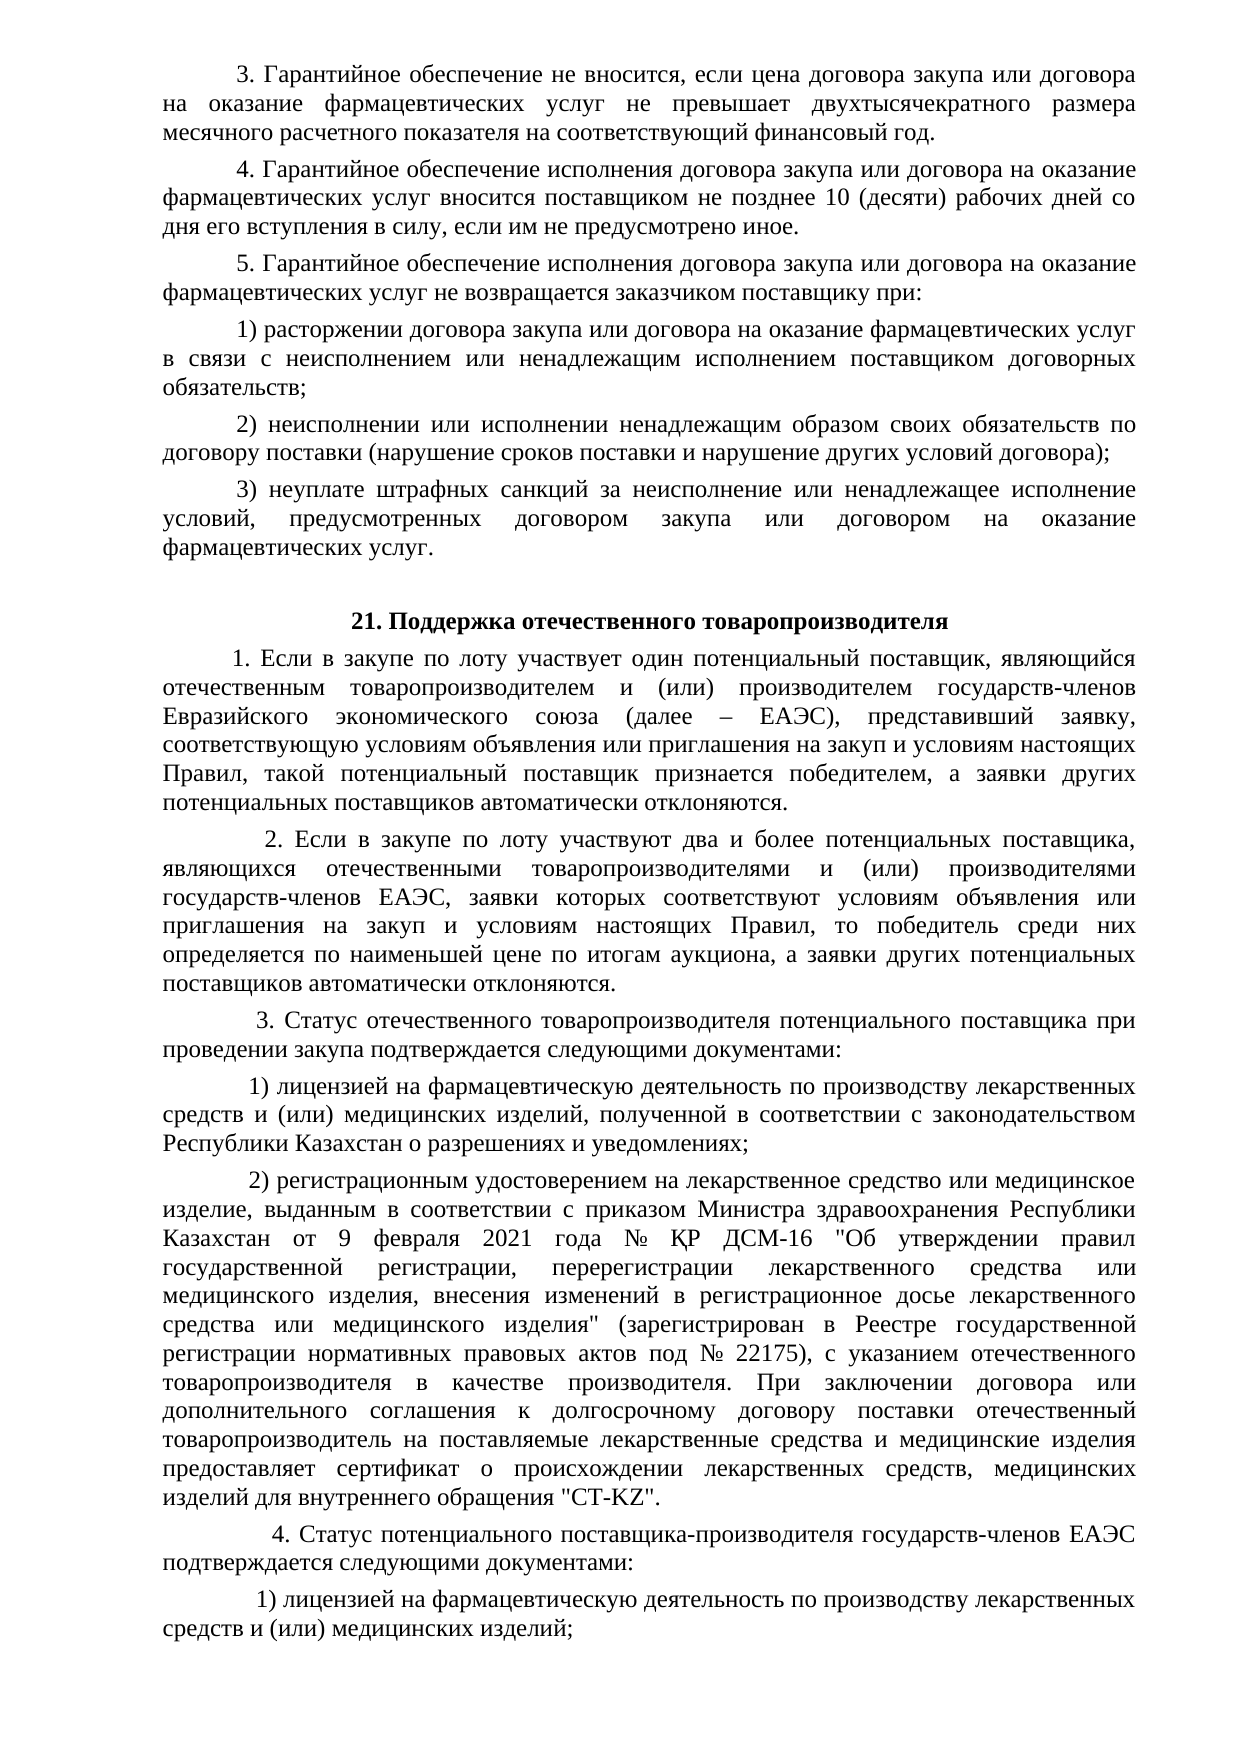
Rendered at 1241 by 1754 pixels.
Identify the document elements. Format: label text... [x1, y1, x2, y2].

text 3. Гарантийное обеспечение не вносится, если цена договора закупа или договора на оказание фармацевтических услуг не превышает двухтысячекратного размера месячного расчетного показателя на соответствующий финансовый год. [162, 59, 1137, 145]
text 2) неисполнении или исполнении ненадлежащим образом своих обязательств по договору поставки (нарушение сроков поставки и нарушение других условий договора); [162, 409, 1137, 466]
text 21. Поддержка отечественного товаропроизводителя [162, 606, 1137, 635]
text 1) лицензией на фармацевтическую деятельность по производству лекарственных средств и (или) медицинских изделий, полученной в соответствии с законодательством Республики Казахстан о разрешениях и уведомлениях; [162, 1071, 1137, 1157]
text 2) регистрационным удостоверением на лекарственное средство или медицинское изделие, выданным в соответствии с приказом Министра здравоохранения Республики Казахстан от 9 февраля 2021 года № ҚР ДСМ-16 "Об утверждении правил государственной регистрации, перерегистрации лекарственного средства или медицинского изделия, внесения изменений в регистрационное досье лекарственного средства или медицинского изделия" (зарегистрирован в Реестре государственной регистрации нормативных правовых актов под № 22175), с указанием отечественного товаропроизводителя в качестве производителя. При заключении договора или дополнительного соглашения к долгосрочному договору поставки отечественный товаропроизводитель на поставляемые лекарственные средства и медицинские изделия предоставляет сертификат о происхождении лекарственных средств, медицинских изделий для внутреннего обращения "СТ-KZ". [162, 1165, 1137, 1510]
text 1. Если в закупе по лоту участвует один потенциальный поставщик, являющийся отечественным товаропроизводителем и (или) производителем государств-членов Евразийского экономического союза (далее – ЕАЭС), представивший заявку, соответствующую условиям объявления или приглашения на закуп и условиям настоящих Правил, такой потенциальный поставщик признается победителем, а заявки других потенциальных поставщиков автоматически отклоняются. [162, 643, 1137, 816]
text 2. Если в закупе по лоту участвуют два и более потенциальных поставщика, являющихся отечественными товаропроизводителями и (или) производителями государств-членов ЕАЭС, заявки которых соответствуют условиям объявления или приглашения на закуп и условиям настоящих Правил, то победитель среди них определяется по наименьшей цене по итогам аукциона, а заявки других потенциальных поставщиков автоматически отклоняются. [162, 824, 1137, 997]
text 4. Статус потенциального поставщика-производителя государств-членов ЕАЭС подтверждается следующими документами: [162, 1519, 1137, 1576]
text 1) расторжении договора закупа или договора на оказание фармацевтических услуг в связи с неисполнением или ненадлежащим исполнением поставщиком договорных обязательств; [162, 314, 1137, 400]
text 3. Статус отечественного товаропроизводителя потенциального поставщика при проведении закупа подтверждается следующими документами: [162, 1005, 1137, 1062]
text 3) неуплате штрафных санкций за неисполнение или ненадлежащее исполнение условий, предусмотренных договором закупа или договором на оказание фармацевтических услуг. [162, 474, 1137, 561]
text 4. Гарантийное обеспечение исполнения договора закупа или договора на оказание фармацевтических услуг вносится поставщиком не позднее 10 (десяти) рабочих дней со дня его вступления в силу, если им не предусмотрено иное. [162, 154, 1137, 240]
text 5. Гарантийное обеспечение исполнения договора закупа или договора на оказание фармацевтических услуг не возвращается заказчиком поставщику при: [162, 248, 1137, 306]
text 1) лицензией на фармацевтическую деятельность по производству лекарственных средств и (или) медицинских изделий; [162, 1584, 1137, 1642]
